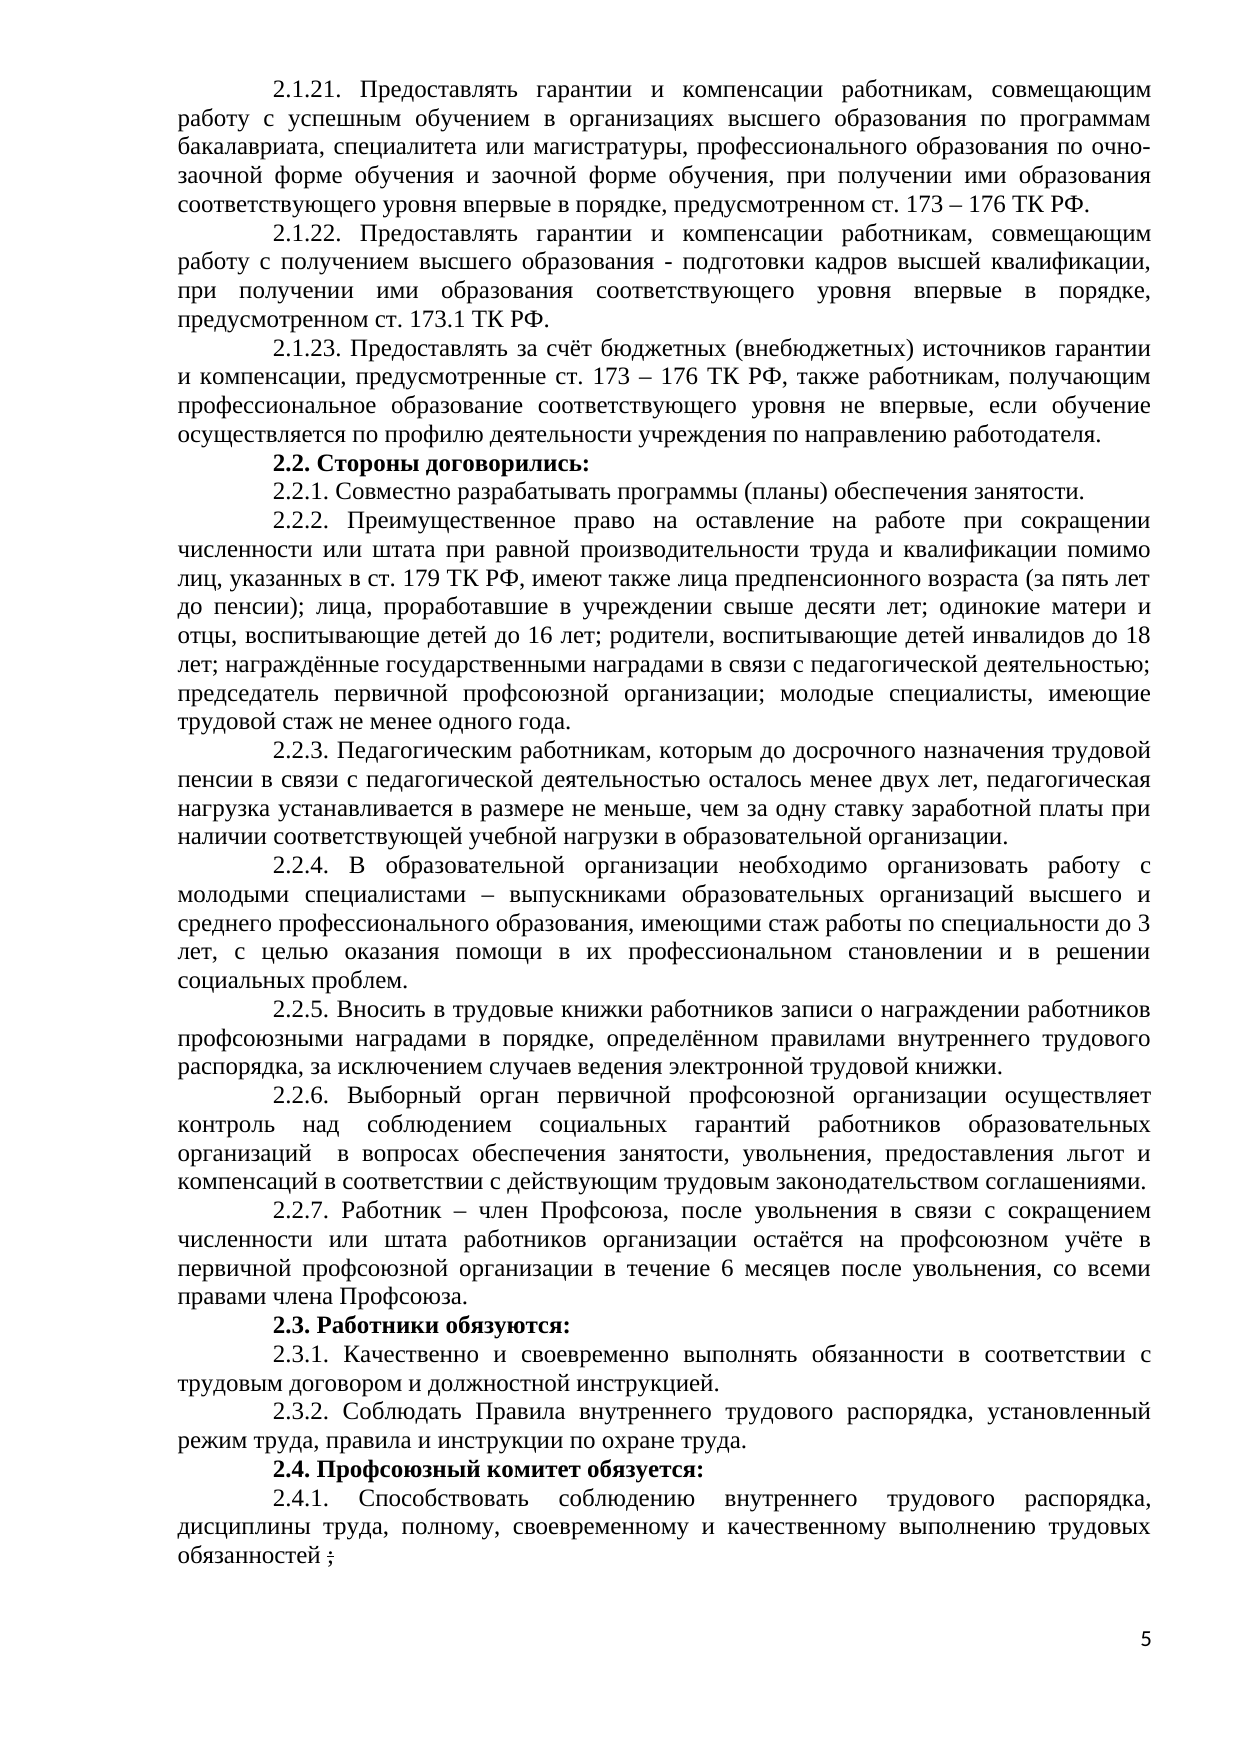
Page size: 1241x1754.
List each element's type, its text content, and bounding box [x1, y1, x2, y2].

text 2.2.6. Выборный орган первичной профсоюзной организации осуществляет контроль над соблюдением социальных гарантий работников образовательных организаций в вопросах обеспечения занятости, увольнения, предоставления льгот и компенсаций в соответствии с действующим трудовым законодательством соглашениями. [177, 1080, 1152, 1195]
text 2.1.21. Предоставлять гарантии и компенсации работникам, совмещающим работу с успешным обучением в организациях высшего образования по программам бакалавриата, специалитета или магистратуры, профессионального образования по очно-заочной форме обучения и заочной форме обучения, при получении ими образования соответствующего уровня впервые в порядке, предусмотренном ст. 173 – 176 ТК РФ. [177, 74, 1152, 218]
text 2.2.2. Преимущественное право на оставление на работе при сокращении численности или штата при равной производительности труда и квалификации помимо лиц, указанных в ст. 179 ТК РФ, имеют также лица предпенсионного возраста (за пять лет до пенсии); лица, проработавшие в учреждении свыше десяти лет; одинокие матери и отцы, воспитывающие детей до 16 лет; родители, воспитывающие детей инвалидов до 18 лет; награждённые государственными наградами в связи с педагогической деятельностью; председатель первичной профсоюзной организации; молодые специалисты, имеющие трудовой стаж не менее одного года. [177, 505, 1152, 735]
text 2.2.4. В образовательной организации необходимо организовать работу с молодыми специалистами – выпускниками образовательных организаций высшего и среднего профессионального образования, имеющими стаж работы по специальности до 3 лет, с целью оказания помощи в их профессиональном становлении и в решении социальных проблем. [177, 850, 1152, 994]
text 2.2.1. Совместно разрабатывать программы (планы) обеспечения занятости. [177, 476, 1152, 505]
text 2.1.23. Предоставлять за счёт бюджетных (внебюджетных) источников гарантии и компенсации, предусмотренные ст. 173 – 176 ТК РФ, также работникам, получающим профессиональное образование соответствующего уровня не впервые, если обучение осуществляется по профилю деятельности учреждения по направлению работодателя. [177, 333, 1152, 448]
text 2.2.7. Работник – член Профсоюза, после увольнения в связи с сокращением численности или штата работников организации остаётся на профсоюзном учёте в первичной профсоюзной организации в течение 6 месяцев после увольнения, со всеми правами члена Профсоюза. [177, 1195, 1152, 1310]
text 2.2. Стороны договорились: [177, 448, 1152, 476]
text 2.3. Работники обязуются: [177, 1310, 1152, 1339]
text 2.4. Профсоюзный комитет обязуется: [177, 1454, 1152, 1483]
text 2.3.1. Качественно и своевременно выполнять обязанности в соответствии с трудовым договором и должностной инструкцией. [177, 1339, 1152, 1396]
text 2.1.22. Предоставлять гарантии и компенсации работникам, совмещающим работу с получением высшего образования - подготовки кадров высшей квалификации, при получении ими образования соответствующего уровня впервые в порядке, предусмотренном ст. 173.1 ТК РФ. [177, 218, 1152, 333]
text 2.4.1. Способствовать соблюдению внутреннего трудового распорядка, дисциплины труда, полному, своевременному и качественному выполнению трудовых обязанностей ; [177, 1483, 1152, 1569]
text 2.3.2. Соблюдать Правила внутреннего трудового распорядка, установленный режим труда, правила и инструкции по охране труда. [177, 1396, 1152, 1454]
text 2.2.3. Педагогическим работникам, которым до досрочного назначения трудовой пенсии в связи с педагогической деятельностью осталось менее двух лет, педагогическая нагрузка устанавливается в размере не меньше, чем за одну ставку заработной платы при наличии соответствующей учебной нагрузки в образовательной организации. [177, 735, 1152, 850]
text 2.2.5. Вносить в трудовые книжки работников записи о награждении работников профсоюзными наградами в порядке, определённом правилами внутреннего трудового распорядка, за исключением случаев ведения электронной трудовой книжки. [177, 994, 1152, 1080]
